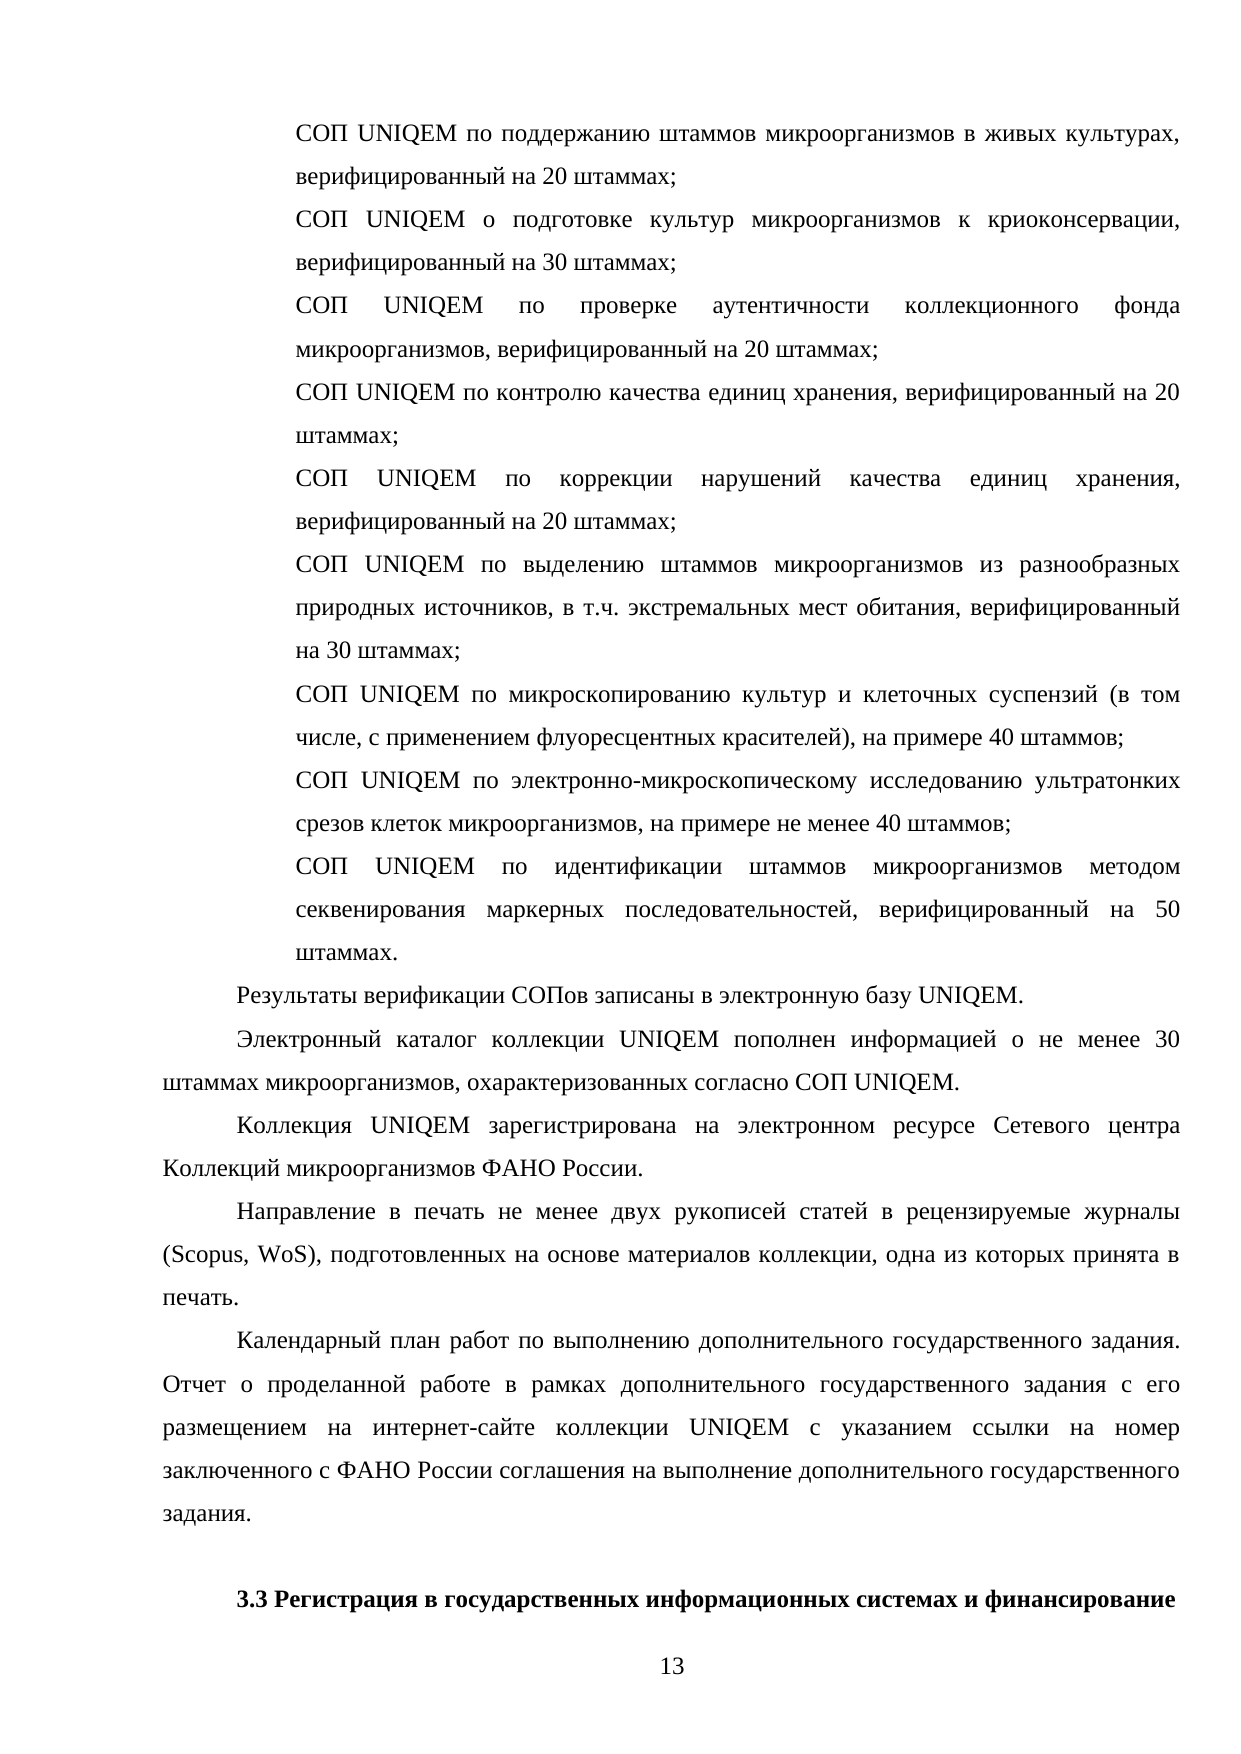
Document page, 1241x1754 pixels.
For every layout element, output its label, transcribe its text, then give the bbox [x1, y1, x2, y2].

text СОП UNIQEM о подготовке культур микроорганизмов к криоконсервации, верифицированный на 30 штаммах; [295, 204, 1181, 276]
text Календарный план работ по выполнению дополнительного государственного задания. Отчет о проделанной работе в рамках дополнительного государственного задания с его размещением на интернет-сайте коллекции UNIQEM с указанием ссылки на номер заключенного с ФАНО России соглашения на выполнение дополнительного государственного задания. [162, 1326, 1181, 1527]
text СОП UNIQEM по микроскопированию культур и клеточных суспензий (в том числе, с применением флуоресцентных красителей), на примере 40 штаммов; [295, 679, 1181, 751]
text Коллекция UNIQEM зарегистрирована на электронном ресурсе Сетевого центра Коллекций микроорганизмов ФАНО России. [162, 1110, 1181, 1182]
text СОП UNIQEM по проверке аутентичности коллекционного фонда микроорганизмов, верифицированный на 20 штаммах; [295, 291, 1181, 362]
text СОП UNIQEM по идентификации штаммов микроорганизмов методом секвенирования маркерных последовательностей, верифицированный на 50 штаммах. [295, 851, 1181, 966]
text Результаты верификации СОПов записаны в электронную базу UNIQEM. [162, 981, 1181, 1009]
text СОП UNIQEM по поддержанию штаммов микроорганизмов в живых культурах, верифицированный на 20 штаммах; [295, 118, 1181, 190]
text 3.3 Регистрация в государственных информационных системах и финансирование [162, 1584, 1181, 1613]
text СОП UNIQEM по коррекции нарушений качества единиц хранения, верифицированный на 20 штаммах; [295, 463, 1181, 535]
text СОП UNIQEM по электронно-микроскопическому исследованию ультратонких срезов клеток микроорганизмов, на примере не менее 40 штаммов; [295, 765, 1181, 837]
text СОП UNIQEM по выделению штаммов микроорганизмов из разнообразных природных источников, в т.ч. экстремальных мест обитания, верифицированный на 30 штаммах; [295, 549, 1181, 664]
text СОП UNIQEM по контролю качества единиц хранения, верифицированный на 20 штаммах; [295, 377, 1181, 449]
text Электронный каталог коллекции UNIQEM пополнен информацией о не менее 30 штаммах микроорганизмов, охарактеризованных согласно СОП UNIQEM. [162, 1024, 1181, 1096]
text Направление в печать не менее двух рукописей статей в рецензируемые журналы (Scopus, WoS), подготовленных на основе материалов коллекции, одна из которых принята в печать. [162, 1196, 1181, 1311]
